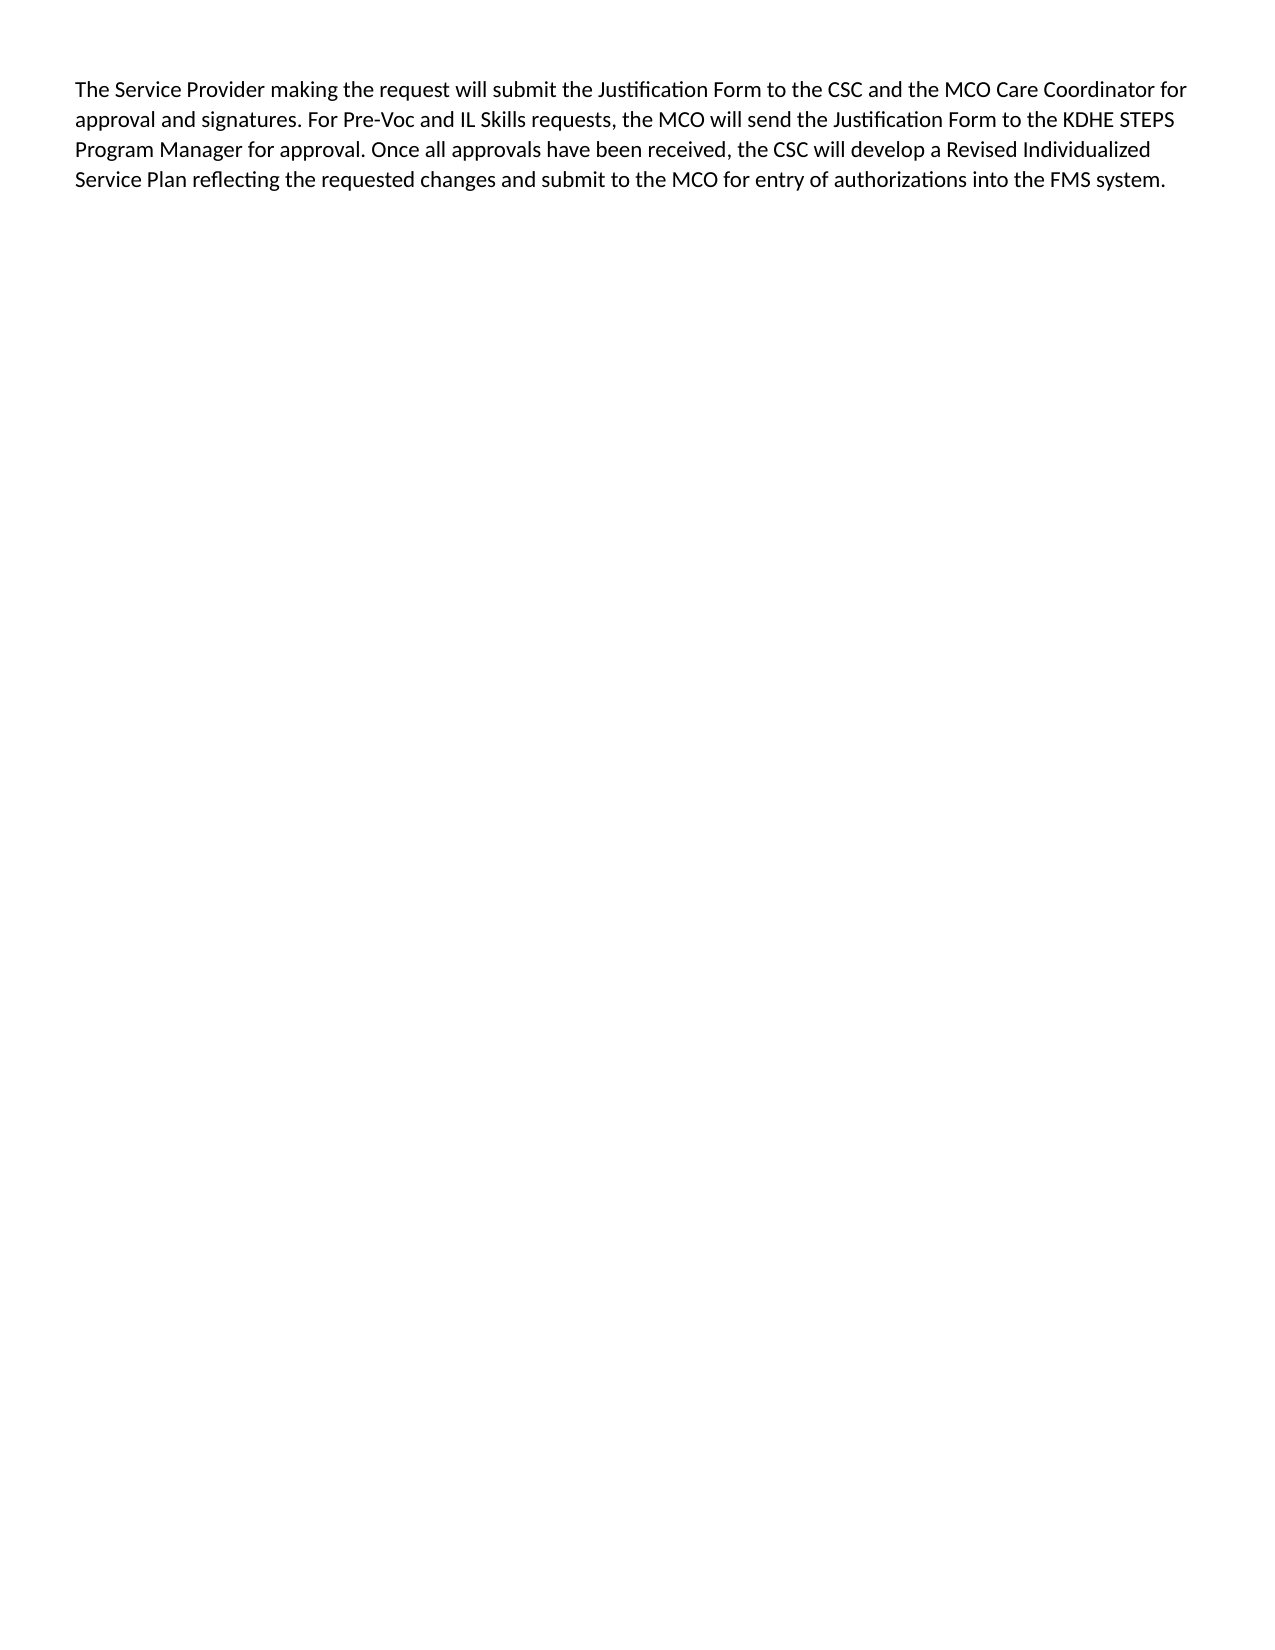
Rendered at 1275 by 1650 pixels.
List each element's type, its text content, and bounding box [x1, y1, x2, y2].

text The Service Provider making the request will submit the Justification Form to the CSC and the MCO Care Coordinator for approval and signatures. For Pre-Voc and IL Skills requests, the MCO will send the Justification Form to the KDHE STEPS Program Manager for approval. Once all approvals have been received, the CSC will develop a Revised Individualized Service Plan reflecting the requested changes and submit to the MCO for entry of authorizations into the FMS system. [75, 75, 1200, 194]
